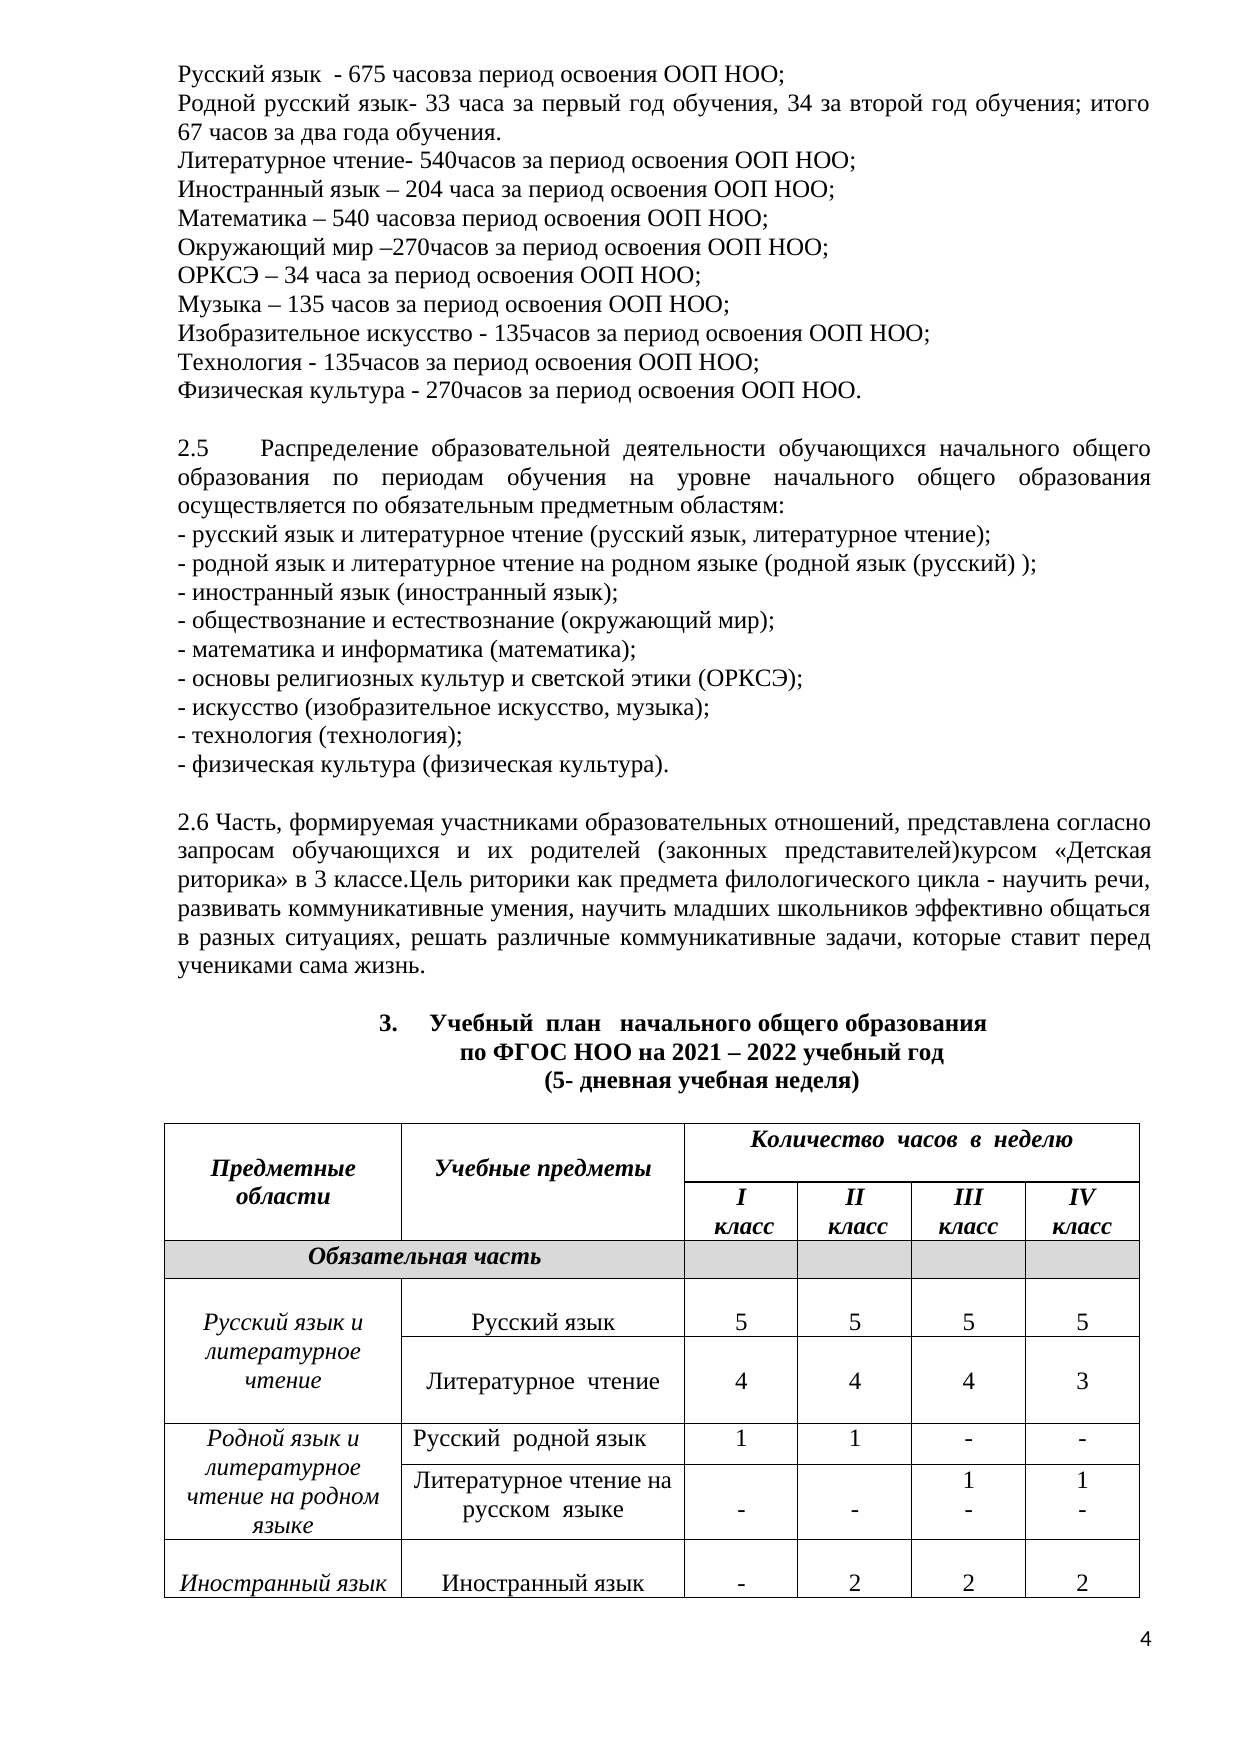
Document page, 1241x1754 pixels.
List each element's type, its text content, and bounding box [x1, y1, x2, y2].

text - основы религиозных культур и светской этики (ОРКСЭ); [177, 663, 1152, 692]
table_cell 1 [685, 1424, 797, 1464]
table_cell Обязательная часть [165, 1241, 684, 1278]
text Иностранный язык – 204 часа за период освоения ООП НОО; [177, 174, 1152, 203]
text Русский язык - 675 часовза период освоения ООП НОО; [177, 59, 1152, 88]
text - родной язык и литературное чтение на родном языке (родной язык (русский) ); [177, 548, 1152, 577]
table_cell 4 [798, 1337, 911, 1422]
list Учебный план начального общего образования [215, 1008, 1152, 1037]
table_header Количество часов в неделю [685, 1124, 1139, 1181]
table_cell 3 [1026, 1337, 1139, 1422]
text ОРКСЭ – 34 часа за период освоения ООП НОО; [177, 260, 1152, 289]
text Физическая культура - 270часов за период освоения ООП НОО. [177, 375, 1152, 404]
table_cell [912, 1241, 1025, 1278]
table_cell 5 [912, 1279, 1025, 1336]
table_header Учебные предметы [402, 1124, 684, 1240]
table_cell - [912, 1424, 1025, 1464]
table_cell 5 [685, 1279, 797, 1336]
table_cell Литературное чтение [402, 1337, 684, 1422]
text Окружающий мир –270часов за период освоения ООП НОО; [177, 232, 1152, 260]
table_cell [798, 1241, 911, 1278]
table_cell Родной язык и литературное чтение на родном языке [165, 1424, 401, 1538]
list по ФГОС НОО на 2021 – 2022 учебный год [252, 1037, 1152, 1065]
table_cell - [685, 1540, 797, 1597]
text - математика и информатика (математика); [177, 634, 1152, 663]
table_cell II класс [798, 1183, 911, 1240]
table_cell 2 [798, 1540, 911, 1597]
table_cell - [685, 1465, 797, 1538]
table_cell Иностранный язык [402, 1540, 684, 1597]
list (5- дневная учебная неделя) [252, 1065, 1152, 1094]
table_cell 4 [685, 1337, 797, 1422]
table_cell 4 [912, 1337, 1025, 1422]
text 2.5 Распределение образовательной деятельности обучающихся начального общего образования по периодам обучения на уровне начального общего образования осуществляется по обязательным предметным областям: [177, 433, 1152, 519]
text Технология - 135часов за период освоения ООП НОО; [177, 347, 1152, 375]
table_cell - [1026, 1424, 1139, 1464]
table_cell IV класс [1026, 1183, 1139, 1240]
table_cell Русский родной язык [402, 1424, 684, 1464]
text Родной русский язык- 33 часа за первый год обучения, 34 за второй год обучения; итого 67 часов за два года обучения. [177, 88, 1152, 145]
table_cell [685, 1241, 797, 1278]
text - иностранный язык (иностранный язык); [177, 577, 1152, 605]
table_cell 5 [1026, 1279, 1139, 1336]
text Музыка – 135 часов за период освоения ООП НОО; [177, 289, 1152, 318]
text - технология (технология); [177, 720, 1152, 749]
table_header Предметные области [165, 1124, 401, 1240]
text - русский язык и литературное чтение (русский язык, литературное чтение); [177, 519, 1152, 548]
text Математика – 540 часовза период освоения ООП НОО; [177, 203, 1152, 232]
table_cell 1 [798, 1424, 911, 1464]
table_cell 2 [1026, 1540, 1139, 1597]
table_cell Литературное чтение на русском языке [402, 1465, 684, 1538]
table_cell 1 - [912, 1465, 1025, 1538]
table_cell - [798, 1465, 911, 1538]
table_cell Русский язык [402, 1279, 684, 1336]
text - обществознание и естествознание (окружающий мир); [177, 605, 1152, 634]
table_cell 2 [912, 1540, 1025, 1597]
table_cell I класс [685, 1183, 797, 1240]
table_cell Иностранный язык [165, 1540, 401, 1597]
table_cell 1 - [1026, 1465, 1139, 1538]
table_cell III класс [912, 1183, 1025, 1240]
table_cell [1026, 1241, 1139, 1278]
table_cell Русский язык и литературное чтение [165, 1279, 401, 1422]
table_cell 5 [798, 1279, 911, 1336]
text Литературное чтение- 540часов за период освоения ООП НОО; [177, 145, 1152, 174]
text - физическая культура (физическая культура). [177, 749, 1152, 778]
text 2.6 Часть, формируемая участниками образовательных отношений, представлена согласно запросам обучающихся и их родителей (законных представителей)курсом «Детская риторика» в 3 классе.Цель риторики как предмета филологического цикла - научить речи, развивать коммуникативные умения, научить младших школьников эффективно общаться в разных ситуациях, решать различные коммуникативные задачи, которые ставит перед учениками сама жизнь. [177, 807, 1152, 979]
text Изобразительное искусство - 135часов за период освоения ООП НОО; [177, 318, 1152, 347]
text - искусство (изобразительное искусство, музыка); [177, 692, 1152, 720]
